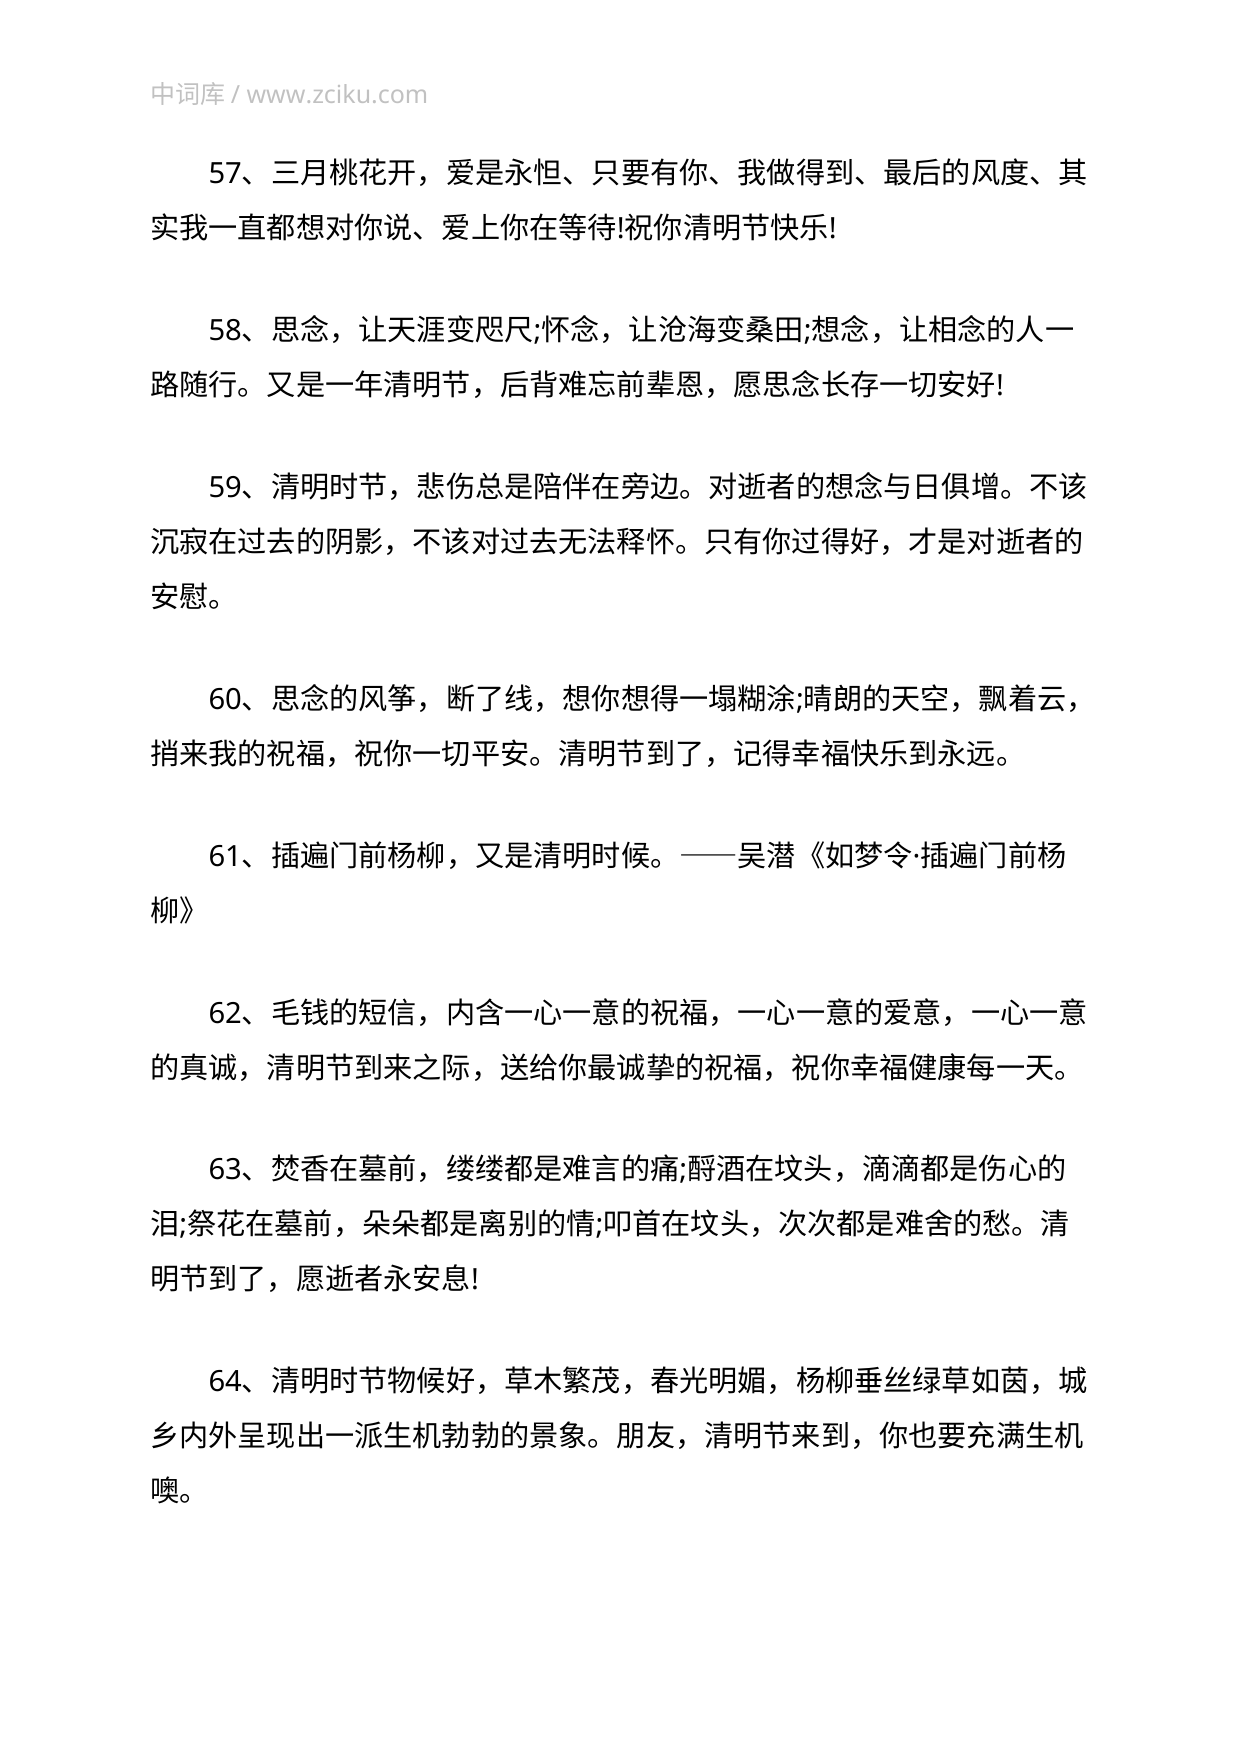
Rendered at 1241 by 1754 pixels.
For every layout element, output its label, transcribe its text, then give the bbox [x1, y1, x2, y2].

text 63、焚香在墓前，缕缕都是难言的痛;酹酒在坟头，滴滴都是伤心的泪;祭花在墓前，朵朵都是离别的情;叩首在坟头，次次都是难舍的愁。清明节到了，愿逝者永安息! [150, 1146, 1090, 1298]
text 64、清明时节物候好，草木繁茂，春光明媚，杨柳垂丝绿草如茵，城乡内外呈现出一派生机勃勃的景象。朋友，清明节来到，你也要充满生机噢。 [150, 1358, 1090, 1510]
text 61、插遍门前杨柳，又是清明时候。——吴潜《如梦令·插遍门前杨柳》 [150, 832, 1090, 930]
text 58、思念，让天涯变咫尺;怀念，让沧海变桑田;想念，让相念的人一路随行。又是一年清明节，后背难忘前辈恩，愿思念长存一切安好! [150, 307, 1090, 404]
text 60、思念的风筝，断了线，想你想得一塌糊涂;晴朗的天空，飘着云，捎来我的祝福，祝你一切平安。清明节到了，记得幸福快乐到永远。 [150, 676, 1090, 773]
text 57、三月桃花开，爱是永怛、只要有你、我做得到、最后的风度、其实我一直都想对你说、爱上你在等待!祝你清明节快乐! [150, 150, 1090, 247]
text 59、清明时节，悲伤总是陪伴在旁边。对逝者的想念与日俱增。不该沉寂在过去的阴影，不该对过去无法释怀。只有你过得好，才是对逝者的安慰。 [150, 464, 1090, 616]
text 62、毛钱的短信，内含一心一意的祝福，一心一意的爱意，一心一意的真诚，清明节到来之际，送给你最诚挚的祝福，祝你幸福健康每一天。 [150, 989, 1090, 1086]
